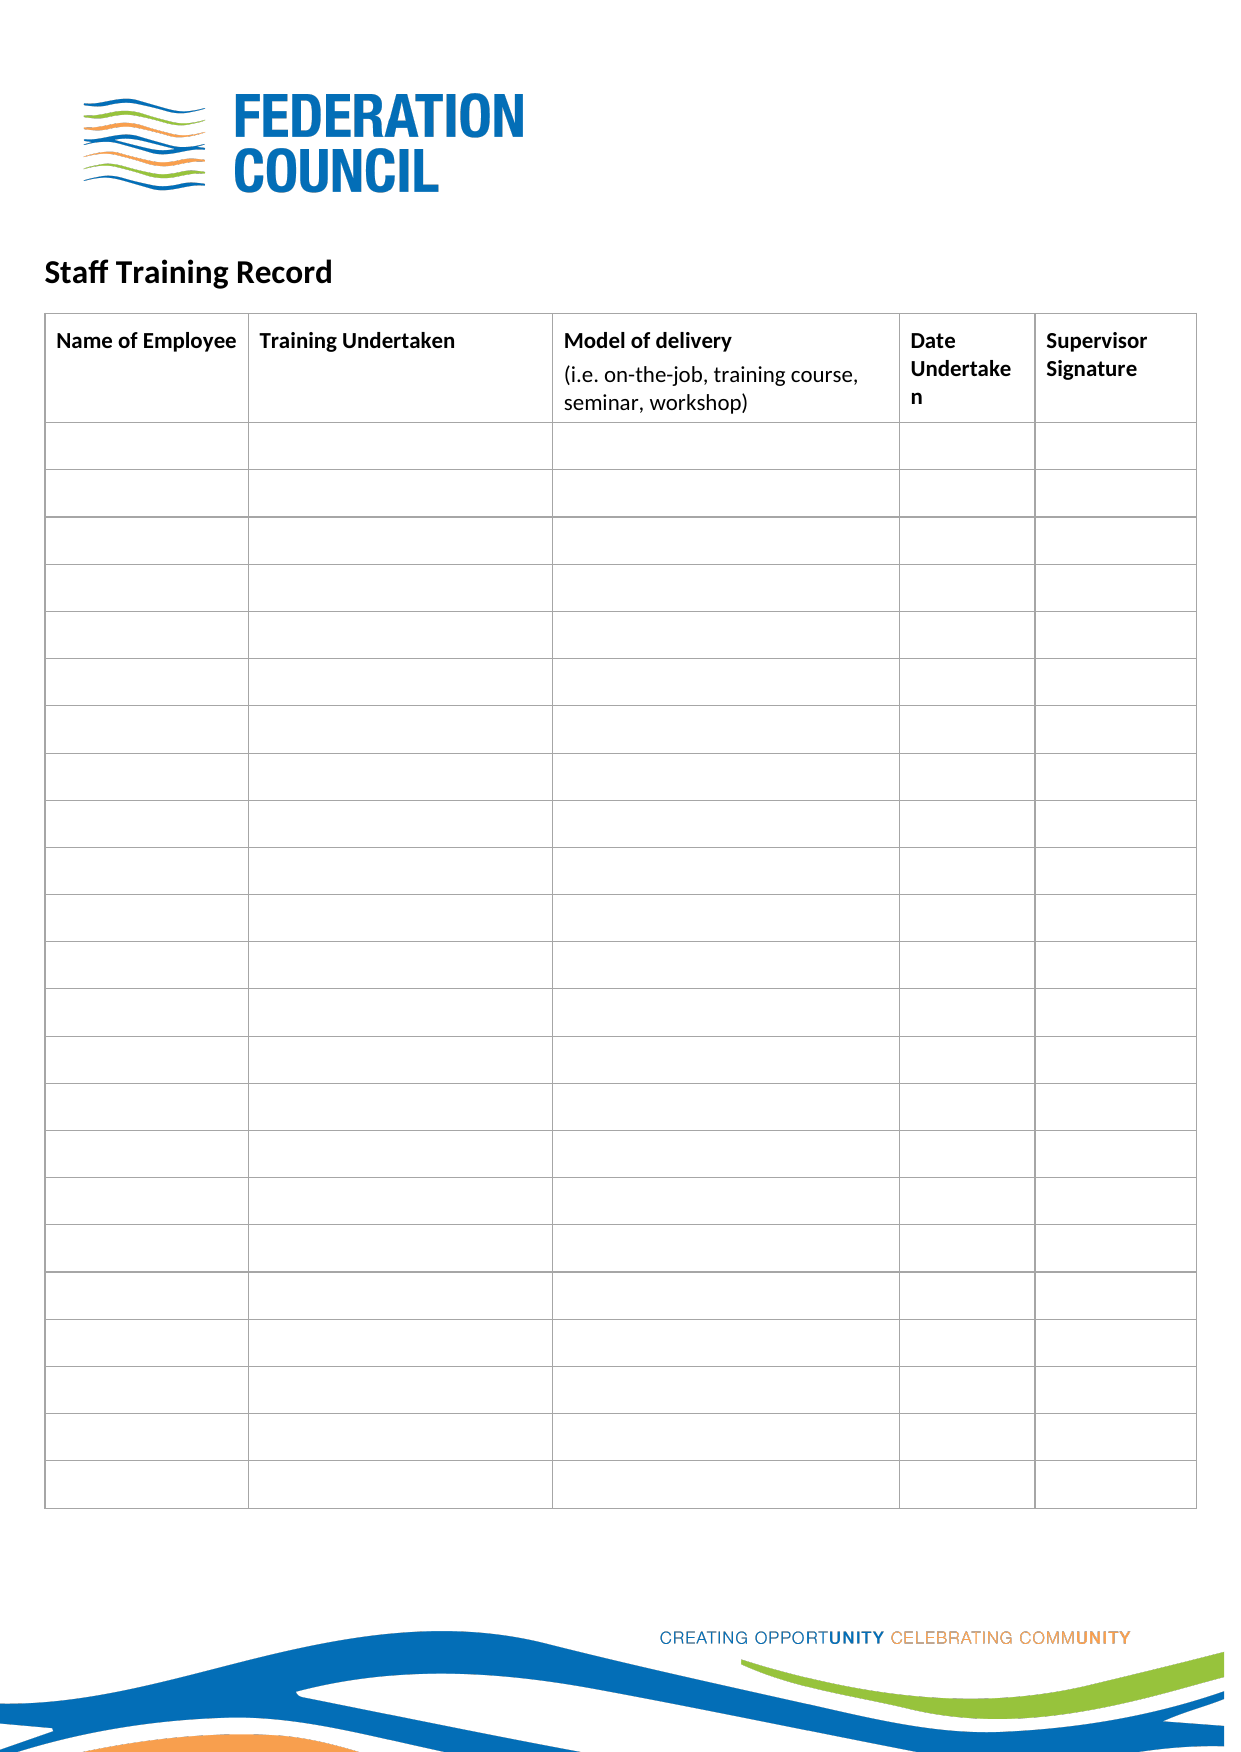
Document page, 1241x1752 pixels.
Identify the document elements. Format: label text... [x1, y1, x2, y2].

table_cell [1036, 518, 1196, 564]
table_cell [900, 989, 1034, 1036]
table_cell [900, 1084, 1034, 1130]
table_cell [1036, 706, 1196, 752]
text Staff Training Record [44, 251, 1152, 292]
table_cell [249, 1225, 552, 1271]
table_cell [249, 989, 552, 1036]
table_cell [249, 1131, 552, 1177]
table_cell [46, 1131, 248, 1177]
table_cell [46, 518, 248, 564]
table_cell [46, 942, 248, 988]
table_header Model of delivery (i.e. on-the-job, training course, seminar, workshop) [553, 314, 899, 422]
table_cell [900, 423, 1034, 469]
table_cell [1036, 942, 1196, 988]
table_cell [553, 895, 899, 941]
table_cell [900, 754, 1034, 799]
table_cell [553, 1084, 899, 1130]
table_cell [553, 659, 899, 705]
table_cell [46, 1414, 248, 1460]
table_cell [249, 1367, 552, 1413]
table_cell [1036, 612, 1196, 658]
table_cell [553, 518, 899, 564]
table_cell [553, 565, 899, 611]
table_cell [46, 423, 248, 469]
table_cell [553, 612, 899, 658]
table_cell [1036, 801, 1196, 847]
table_cell [1036, 1131, 1196, 1177]
picture [0, 0, 1225, 1752]
table_cell [1036, 565, 1196, 611]
table_cell [46, 1084, 248, 1130]
table_cell [46, 754, 248, 799]
table_cell [553, 989, 899, 1036]
table_cell [249, 1178, 552, 1224]
table_cell [249, 423, 552, 469]
table_cell [553, 470, 899, 516]
table_cell [46, 565, 248, 611]
table_cell [46, 706, 248, 752]
table_cell [249, 565, 552, 611]
table_cell [900, 942, 1034, 988]
table_header Training Undertaken [249, 314, 552, 422]
table_cell [900, 1273, 1034, 1319]
table_cell [1036, 1461, 1196, 1507]
table_cell [553, 1037, 899, 1083]
table_cell [553, 1131, 899, 1177]
table_cell [900, 470, 1034, 516]
table_cell [900, 1461, 1034, 1507]
table_cell [553, 801, 899, 847]
table_cell [900, 518, 1034, 564]
table_cell [553, 423, 899, 469]
table_cell [1036, 895, 1196, 941]
table_cell [46, 1461, 248, 1507]
table_cell [900, 1367, 1034, 1413]
table_cell [249, 1461, 552, 1507]
table_cell [1036, 1225, 1196, 1271]
table_cell [46, 895, 248, 941]
table_cell [249, 470, 552, 516]
table_cell [1036, 1037, 1196, 1083]
table_cell [249, 895, 552, 941]
table_cell [900, 612, 1034, 658]
table_cell [46, 612, 248, 658]
table_cell [249, 612, 552, 658]
table_cell [1036, 659, 1196, 705]
table_cell [553, 706, 899, 752]
table_cell [46, 1178, 248, 1224]
table_header Date Undertaken [900, 314, 1034, 422]
table_cell [553, 848, 899, 894]
table_cell [46, 470, 248, 516]
table_cell [249, 518, 552, 564]
table_cell [900, 659, 1034, 705]
table_header Name of Employee [46, 314, 248, 422]
table_cell [46, 1273, 248, 1319]
table_cell [249, 754, 552, 799]
table_cell [249, 1084, 552, 1130]
table_cell [1036, 1084, 1196, 1130]
table_cell [1036, 1414, 1196, 1460]
table_cell [900, 1131, 1034, 1177]
table_cell [553, 1320, 899, 1366]
table_cell [900, 1225, 1034, 1271]
table_cell [249, 1273, 552, 1319]
table_cell [249, 706, 552, 752]
table_cell [553, 1273, 899, 1319]
table_cell [900, 1414, 1034, 1460]
table_cell [46, 848, 248, 894]
table_cell [553, 1367, 899, 1413]
table_cell [46, 801, 248, 847]
table_cell [249, 1414, 552, 1460]
table_cell [1036, 423, 1196, 469]
table_cell [1036, 754, 1196, 799]
table_cell [46, 1037, 248, 1083]
table_cell [900, 1037, 1034, 1083]
table_cell [900, 848, 1034, 894]
table_cell [553, 754, 899, 799]
table_cell [249, 1037, 552, 1083]
table_cell [1036, 470, 1196, 516]
table_cell [249, 848, 552, 894]
table_cell [900, 706, 1034, 752]
table_cell [249, 1320, 552, 1366]
table_cell [46, 659, 248, 705]
table_cell [1036, 1367, 1196, 1413]
table_cell [1036, 848, 1196, 894]
table_cell [553, 942, 899, 988]
table_cell [46, 1367, 248, 1413]
table_cell [900, 565, 1034, 611]
table_cell [1036, 989, 1196, 1036]
table_header Supervisor Signature [1036, 314, 1196, 422]
table_cell [249, 801, 552, 847]
table_cell [1036, 1178, 1196, 1224]
table_cell [46, 1225, 248, 1271]
table_cell [1036, 1273, 1196, 1319]
table_cell [1036, 1320, 1196, 1366]
table_cell [553, 1461, 899, 1507]
table_cell [900, 1178, 1034, 1224]
table_cell [249, 942, 552, 988]
table_cell [249, 659, 552, 705]
table_cell [553, 1225, 899, 1271]
table_cell [553, 1414, 899, 1460]
table_cell [900, 895, 1034, 941]
table_cell [46, 1320, 248, 1366]
table_cell [900, 801, 1034, 847]
table_cell [553, 1178, 899, 1224]
table_cell [46, 989, 248, 1036]
table_cell [900, 1320, 1034, 1366]
